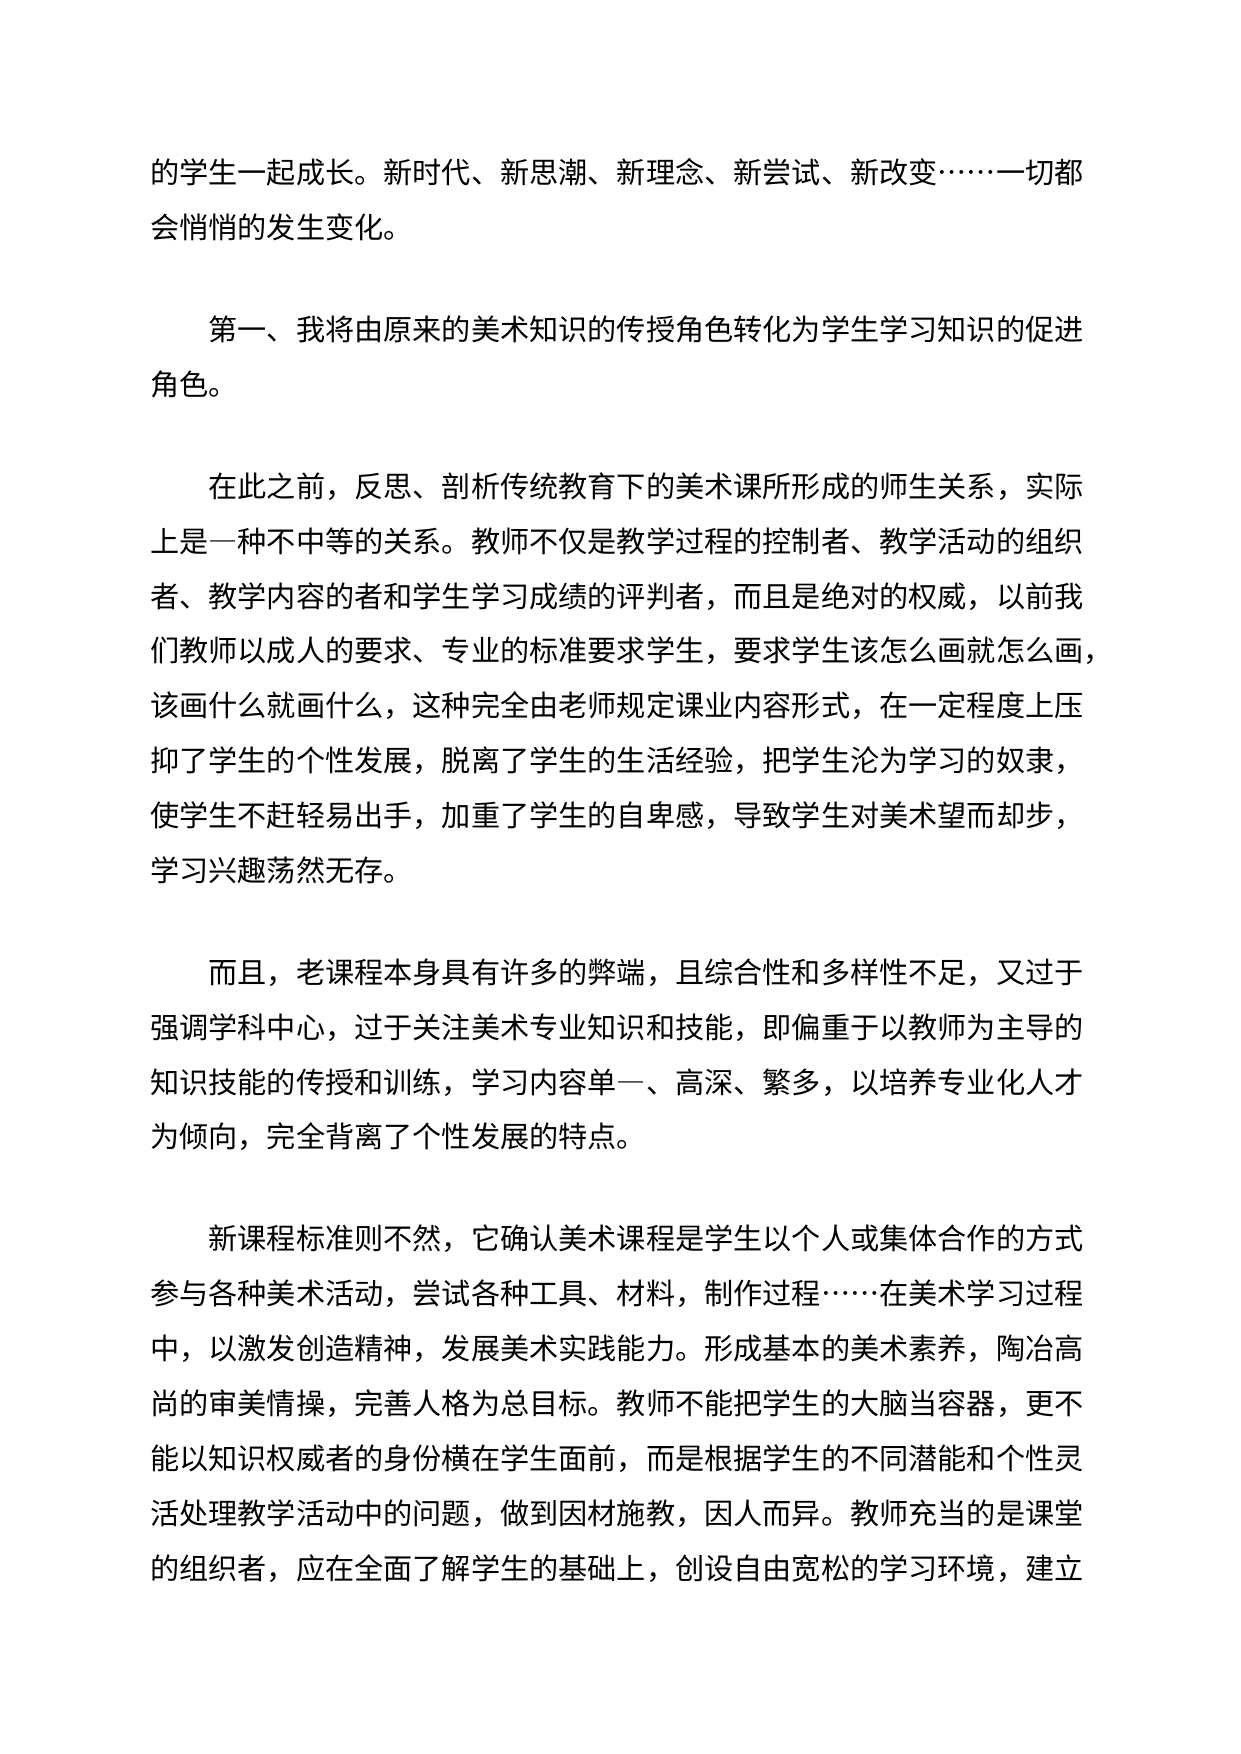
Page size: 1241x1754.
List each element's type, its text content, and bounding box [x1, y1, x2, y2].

text 在此之前，反思、剖析传统教育下的美术课所形成的师生关系，实际上是—种不中等的关系。教师不仅是教学过程的控制者、教学活动的组织者、教学内容的者和学生学习成绩的评判者，而且是绝对的权威，以前我们教师以成人的要求、专业的标准要求学生，要求学生该怎么画就怎么画，该画什么就画什么，这种完全由老师规定课业内容形式，在一定程度上压抑了学生的个性发展，脱离了学生的生活经验，把学生沦为学习的奴隶，使学生不赶轻易出手，加重了学生的自卑感，导致学生对美术望而却步，学习兴趣荡然无存。 [150, 463, 1090, 890]
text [150, 150, 1090, 247]
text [150, 1216, 1090, 1587]
text 第一、我将由原来的美术知识的传授角色转化为学生学习知识的促进角色。 [150, 307, 1090, 404]
text 而且，老课程本身具有许多的弊端，且综合性和多样性不足，又过于强调学科中心，过于关注美术专业知识和技能，即偏重于以教师为主导的知识技能的传授和训练，学习内容单—、高深、繁多，以培养专业化人才为倾向，完全背离了个性发展的特点。 [150, 949, 1090, 1156]
